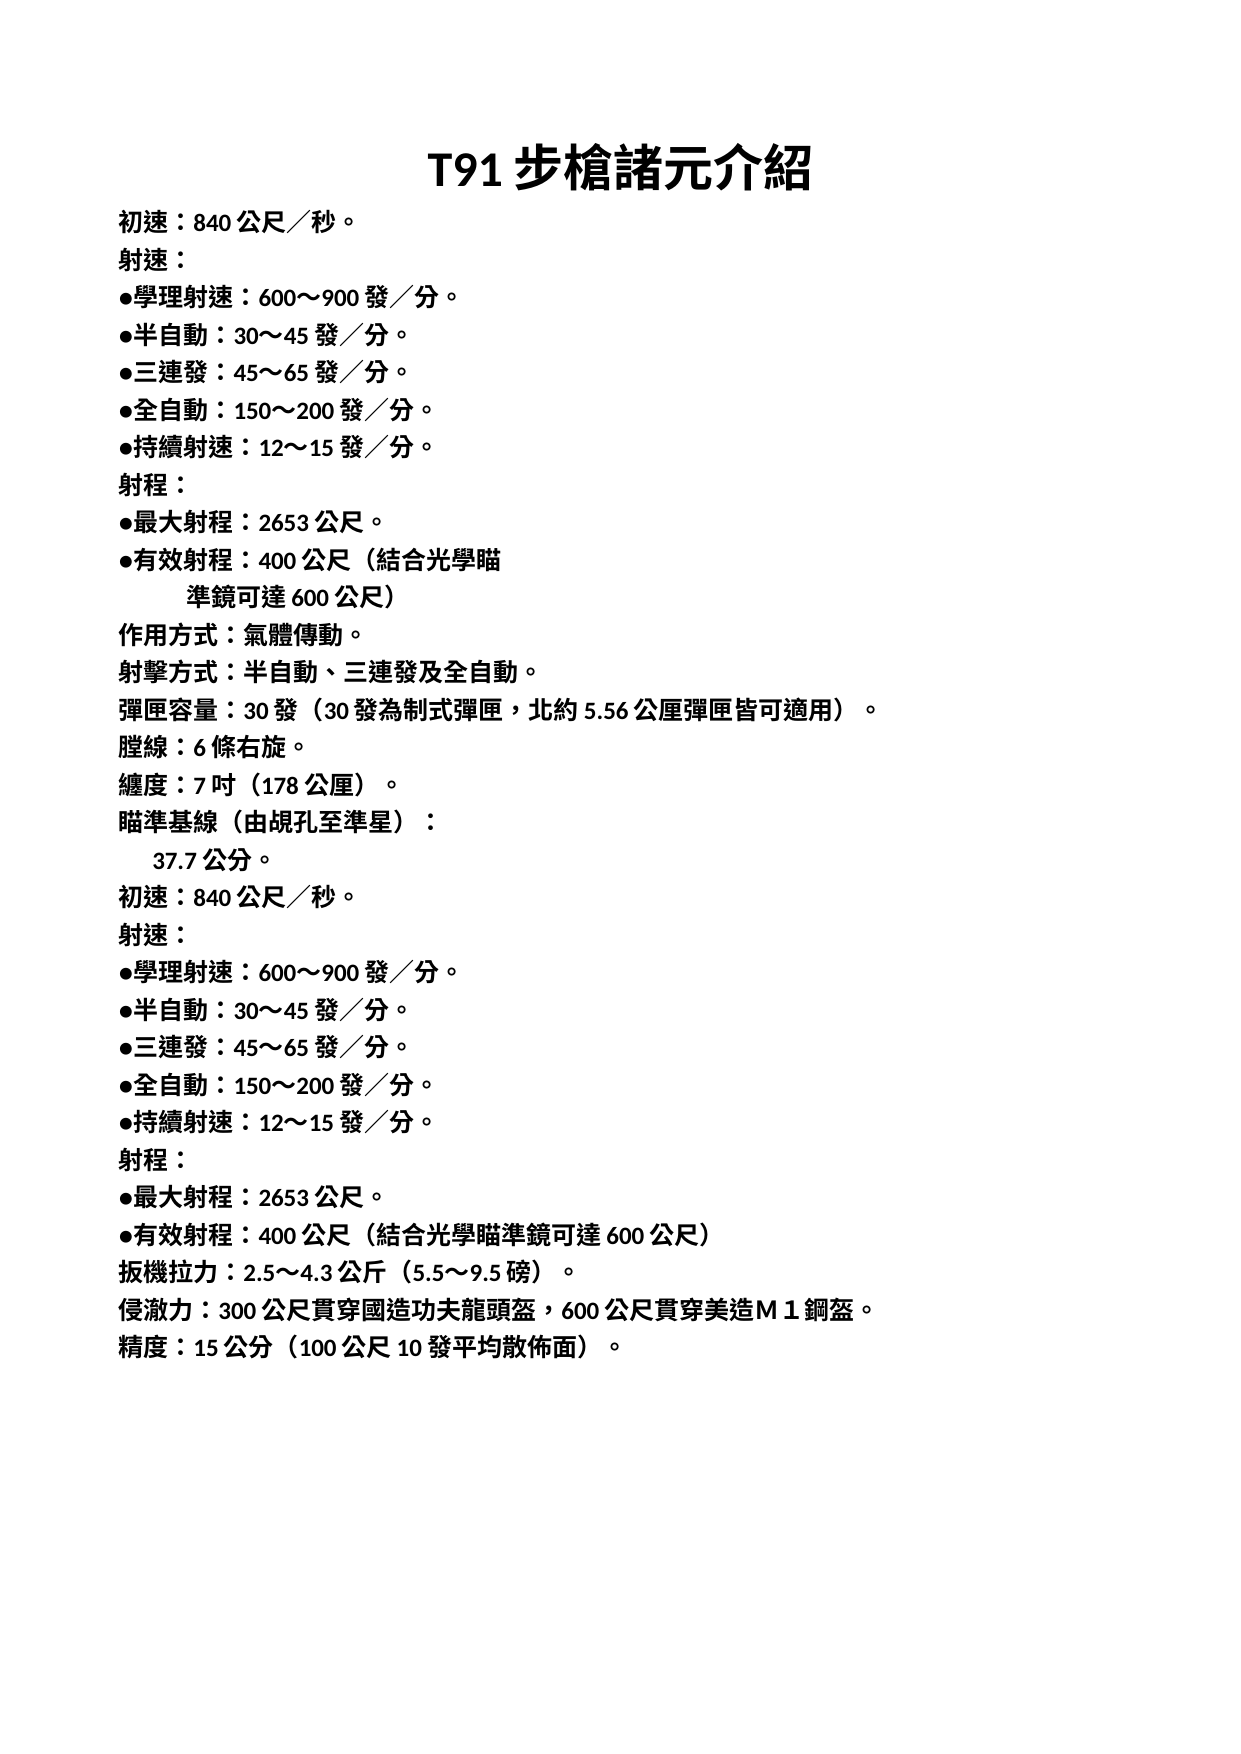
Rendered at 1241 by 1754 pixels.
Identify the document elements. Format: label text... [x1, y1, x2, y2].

text 射擊方式：半自動、三連發及全自動。 [118, 652, 1122, 689]
text ●三連發：45～65發／分。 [118, 1027, 1122, 1064]
text ●全自動：150～200發／分。 [118, 1064, 1122, 1102]
text 初速：840公尺／秒。 [118, 877, 1122, 914]
text ●三連發：45～65發／分。 [118, 352, 1122, 389]
text 彈匣容量：30發（30發為制式彈匣，北約5.56公厘彈匣皆可適用）。 [118, 689, 1122, 727]
text 侵澈力：300公尺貫穿國造功夫龍頭盔，600公尺貫穿美造Ｍ１鋼盔。 [118, 1289, 1122, 1327]
text 射速： [118, 914, 1122, 952]
text ●有效射程：400公尺（結合光學瞄準鏡可達600公尺） [118, 1214, 1122, 1252]
text 射程： [118, 464, 1122, 502]
text ●學理射速：600～900發／分。 [118, 952, 1122, 989]
text ●持續射速：12～15發／分。 [118, 1102, 1122, 1139]
text 扳機拉力：2.5～4.3公斤（5.5～9.5磅）。 [118, 1252, 1122, 1289]
text 37.7公分。 [118, 839, 1122, 877]
text ●學理射速：600～900發／分。 [118, 277, 1122, 314]
text ●持續射速：12～15發／分。 [118, 427, 1122, 464]
text 纏度：7吋（178公厘）。 [118, 764, 1122, 802]
text 作用方式：氣體傳動。 [118, 614, 1122, 652]
text 初速：840公尺／秒。 [118, 202, 1122, 239]
text 射程： [118, 1139, 1122, 1177]
text ●最大射程：2653公尺。 [118, 1177, 1122, 1214]
text ●半自動：30～45發／分。 [118, 314, 1122, 352]
text T91步槍諸元介紹 [118, 127, 1122, 202]
text ●半自動：30～45發／分。 [118, 989, 1122, 1027]
text 瞄準基線（由覘孔至準星）： [118, 802, 1122, 839]
text 膛線：6條右旋。 [118, 727, 1122, 764]
text 準鏡可達600公尺） [118, 577, 1122, 614]
text ●有效射程：400公尺（結合光學瞄 [118, 539, 1122, 577]
text 精度：15公分（100公尺10發平均散佈面）。 [118, 1327, 1122, 1364]
text ●全自動：150～200發／分。 [118, 389, 1122, 427]
text ●最大射程：2653公尺。 [118, 502, 1122, 539]
text 射速： [118, 239, 1122, 277]
